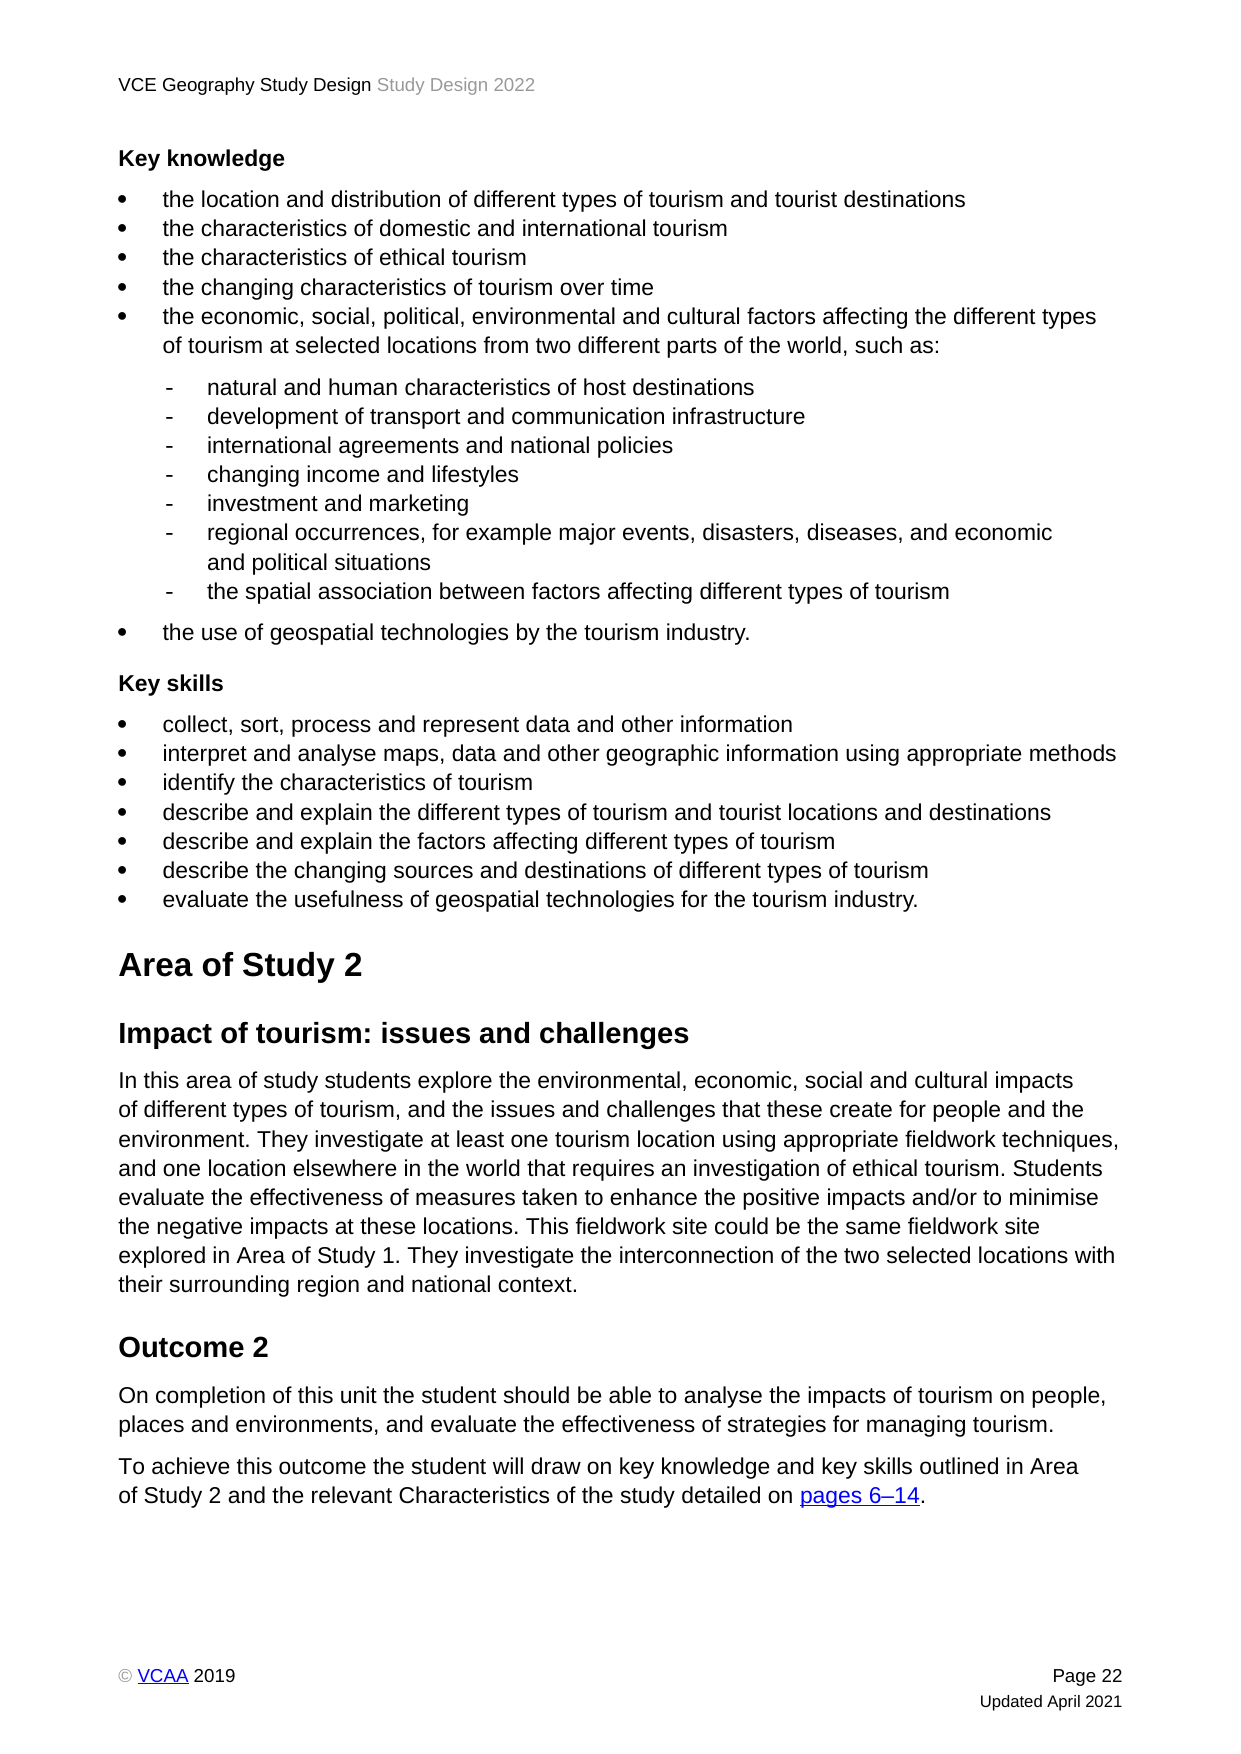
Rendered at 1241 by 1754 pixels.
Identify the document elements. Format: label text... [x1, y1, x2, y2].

text describe the changing sources and destinations of different types of tourism [118, 855, 1122, 884]
list changing income and lifestyles [162, 459, 1122, 488]
text the use of geospatial technologies by the tourism industry. [118, 617, 1122, 647]
text the location and distribution of different types of tourism and tourist destinations [118, 184, 1122, 213]
text interpret and analyse maps, data and other geographic information using appropriate methods [118, 738, 1122, 767]
list investment and marketing [162, 488, 1122, 517]
subtitle Key skills [118, 672, 1122, 697]
text collect, sort, process and represent data and other information [118, 709, 1122, 738]
subtitle Key knowledge [118, 147, 1122, 172]
text identify the characteristics of tourism [118, 767, 1122, 797]
list development of transport and communication infrastructure [162, 401, 1122, 430]
text describe and explain the different types of tourism and tourist locations and destinations [118, 797, 1122, 826]
list regional occurrences, for example major events, disasters, diseases, and economic and political situations [162, 517, 1122, 576]
text the characteristics of ethical tourism [118, 242, 1122, 272]
text In this area of study students explore the environmental, economic, social and cultural impacts of different types of tourism, and the issues and challenges that these create for people and the environment. They investigate at least one tourism location using appropriate fieldwork techniques, and one location elsewhere in the world that requires an investigation of ethical tourism. Students evaluate the effectiveness of measures taken to enhance the positive impacts and/or to minimise the negative impacts at these locations. This fieldwork site could be the same fieldwork site explored in Area of Study 1. They investigate the interconnection of the two selected locations with their surrounding region and national context. [118, 1065, 1122, 1299]
subtitle Outcome 2 [118, 1328, 1122, 1365]
text the economic, social, political, environmental and cultural factors affecting the different types of tourism at selected locations from two different parts of the world, such as: [118, 301, 1122, 359]
text the characteristics of domestic and international tourism [118, 213, 1122, 242]
text On completion of this unit the student should be able to analyse the impacts of tourism on people, places and environments, and evaluate the effectiveness of strategies for managing tourism. [118, 1380, 1122, 1438]
text To achieve this outcome the student will draw on key knowledge and key skills outlined in Area of Study 2 and the relevant Characteristics of the study detailed on pages 6–14. [118, 1451, 1122, 1509]
text evaluate the usefulness of geospatial technologies for the tourism industry. [118, 884, 1122, 913]
subtitle Area of Study 2 [118, 947, 1122, 984]
text the changing characteristics of tourism over time [118, 272, 1122, 301]
list international agreements and national policies [162, 430, 1122, 459]
list natural and human characteristics of host destinations [162, 372, 1122, 401]
text describe and explain the factors affecting different types of tourism [118, 826, 1122, 855]
subtitle Impact of tourism: issues and challenges [118, 1013, 1122, 1051]
list the spatial association between factors affecting different types of tourism [162, 576, 1122, 605]
